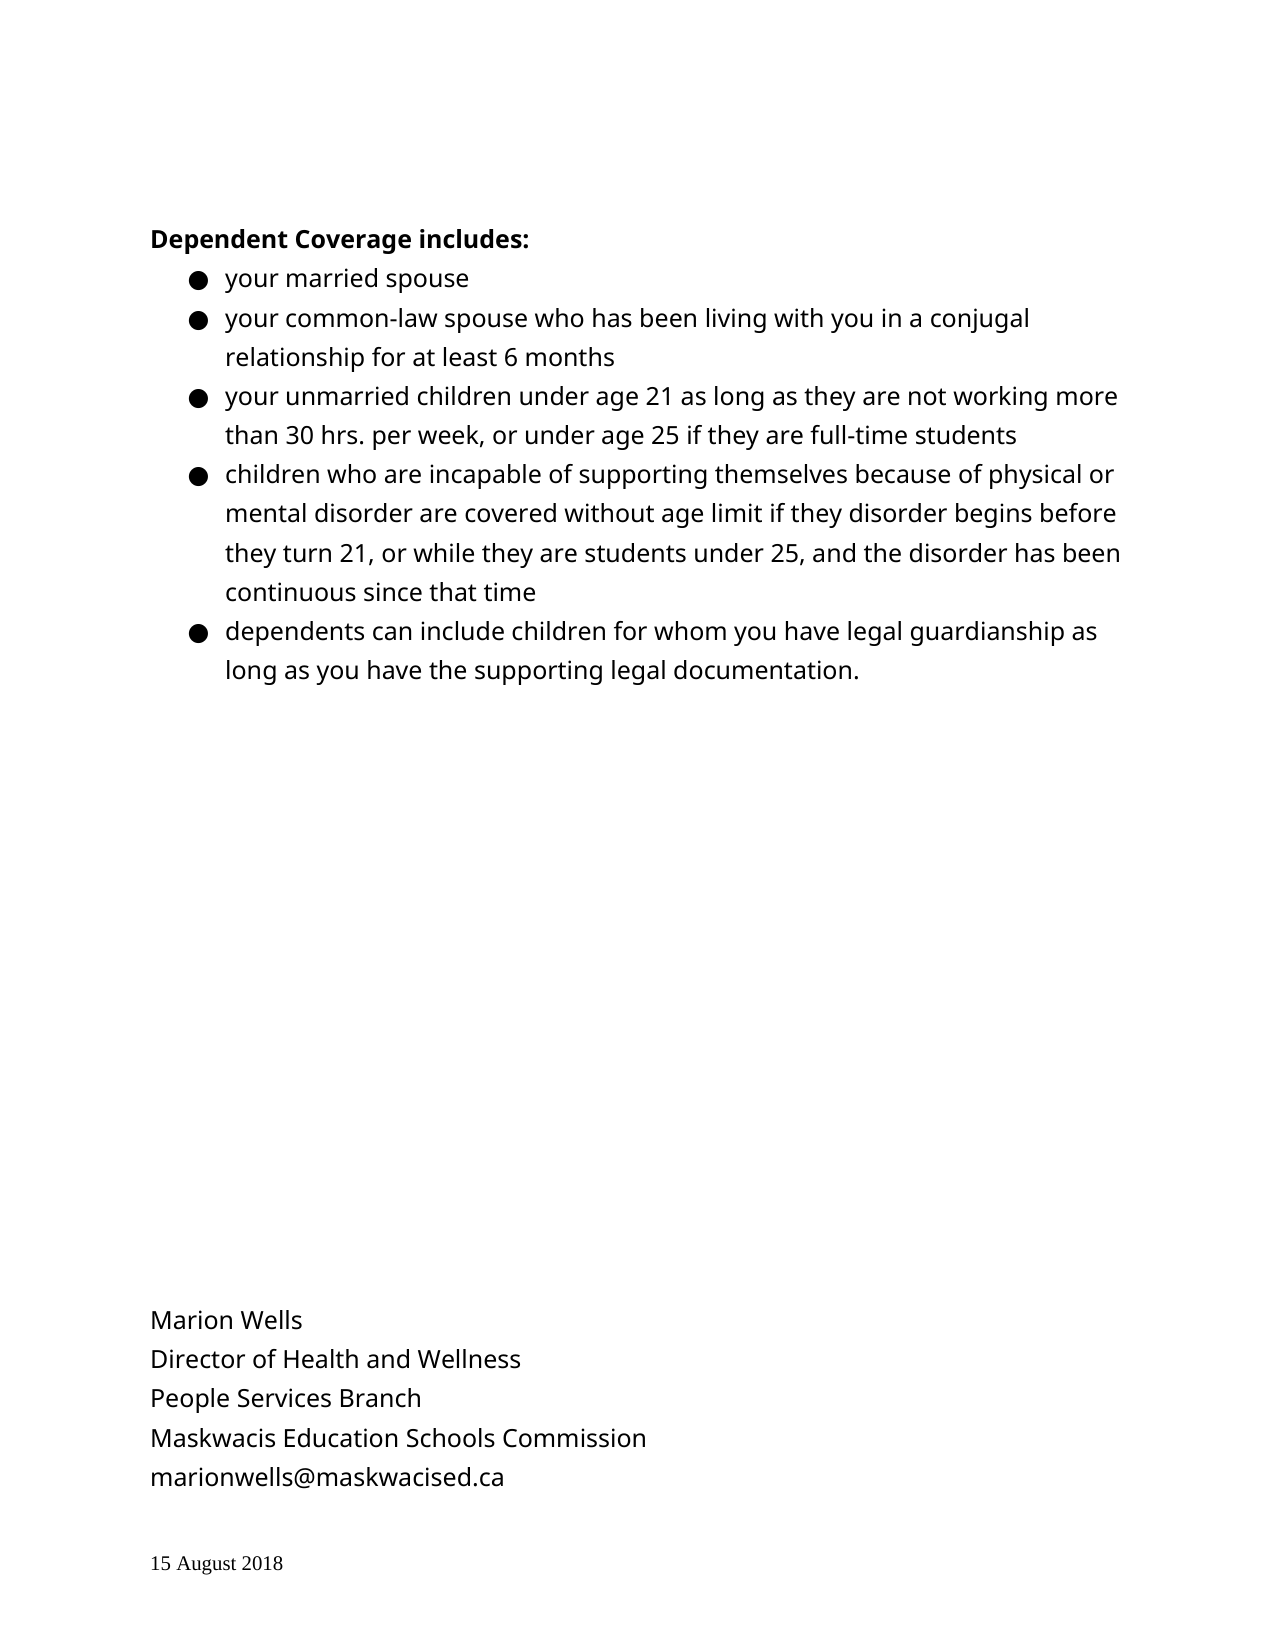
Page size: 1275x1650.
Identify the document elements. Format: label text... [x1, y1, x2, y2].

list children who are incapable of supporting themselves because of physical or mental disorder are covered without age limit if they disorder begins before they turn 21, or while they are students under 25, and the disorder has been continuous since that time [187, 457, 1125, 608]
text marionwells@maskwacised.ca [150, 1459, 1125, 1493]
list your unmarried children under age 21 as long as they are not working more than 30 hrs. per week, or under age 25 if they are full-time students [187, 378, 1125, 452]
list dependents can include children for whom you have legal guardianship as long as you have the supporting legal documentation. [187, 613, 1125, 687]
list your married spouse [187, 261, 1125, 295]
text Director of Health and Wellness [150, 1342, 1125, 1376]
text Dependent Coverage includes: [150, 222, 1125, 256]
text People Services Branch [150, 1381, 1125, 1415]
text Maskwacis Education Schools Commission [150, 1420, 1125, 1454]
text Marion Wells [150, 1303, 1125, 1337]
list your common-law spouse who has been living with you in a conjugal relationship for at least 6 months [187, 300, 1125, 373]
